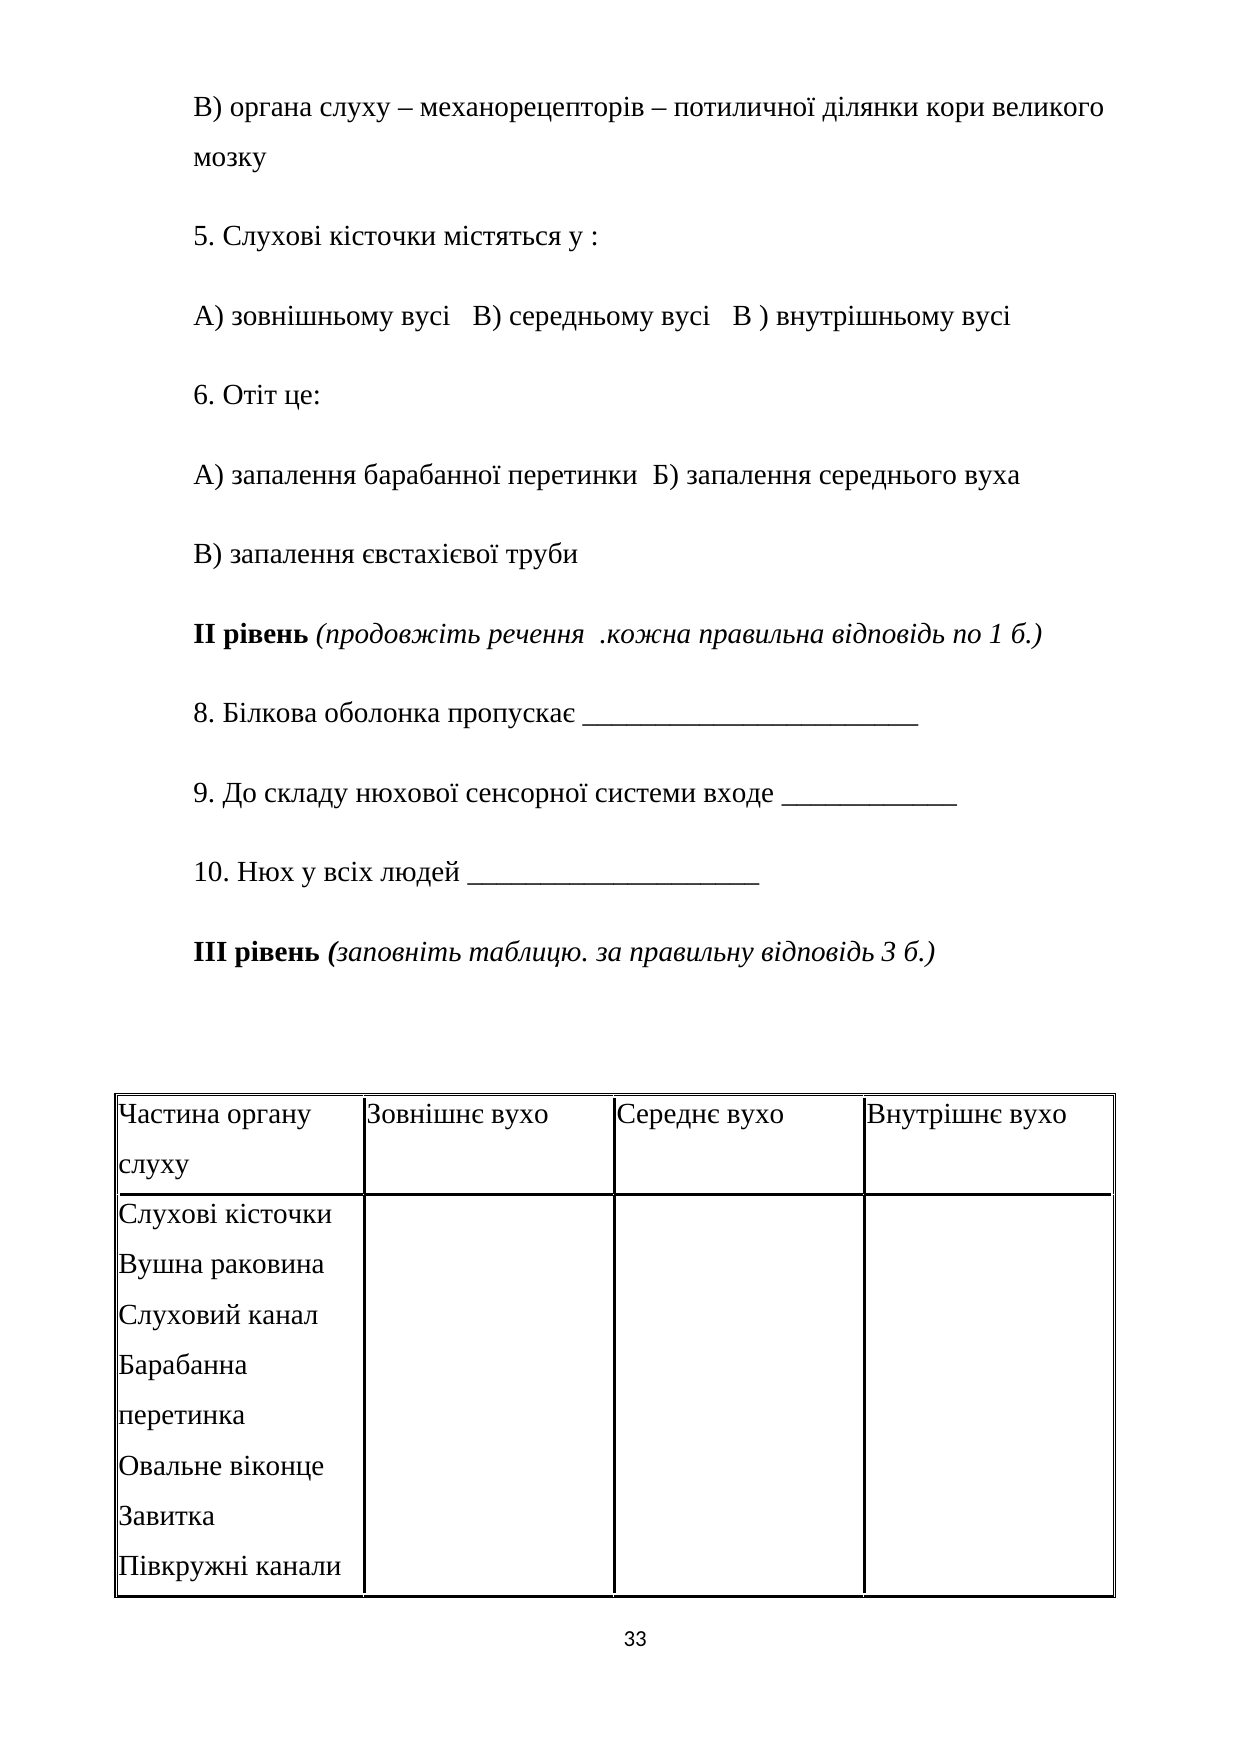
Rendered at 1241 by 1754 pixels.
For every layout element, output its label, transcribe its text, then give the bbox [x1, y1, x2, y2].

text 6. Отіт це: [193, 377, 1152, 411]
table_header Внутрішнє вухо [864, 1096, 1113, 1193]
text В) органа слуху – механорецепторів – потиличної ділянки кори великого мозку [193, 89, 1152, 172]
table_header Зовнішнє вухо [364, 1094, 614, 1193]
text А) запалення барабанної перетинки Б) запалення середнього вуха [193, 457, 1152, 490]
text 10. Нюх у всіх людей ____________________ [193, 854, 1152, 888]
table_header Частина органу слуху [116, 1094, 364, 1193]
table_cell [364, 1196, 614, 1595]
text 8. Білкова оболонка пропускає _______________________ [193, 695, 1152, 729]
text А) зовнішньому вусі В) середньому вусі В ) внутрішньому вусі [193, 298, 1152, 331]
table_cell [116, 1193, 364, 1595]
table_cell [864, 1193, 1114, 1595]
table_header Середнє вухо [614, 1094, 864, 1193]
text ІІ рівень (продовжіть речення .кожна правильна відповідь по 1 б.) [193, 616, 1152, 649]
text 9. До складу нюхової сенсорної системи входе ____________ [193, 775, 1152, 808]
text В) запалення євстахієвої труби [193, 536, 1152, 570]
text ІІІ рівень (заповніть таблицю. за правильну відповідь 3 б.) [193, 934, 1152, 967]
text 5. Слухові кісточки містяться у : [193, 218, 1152, 252]
table_cell [614, 1196, 864, 1595]
